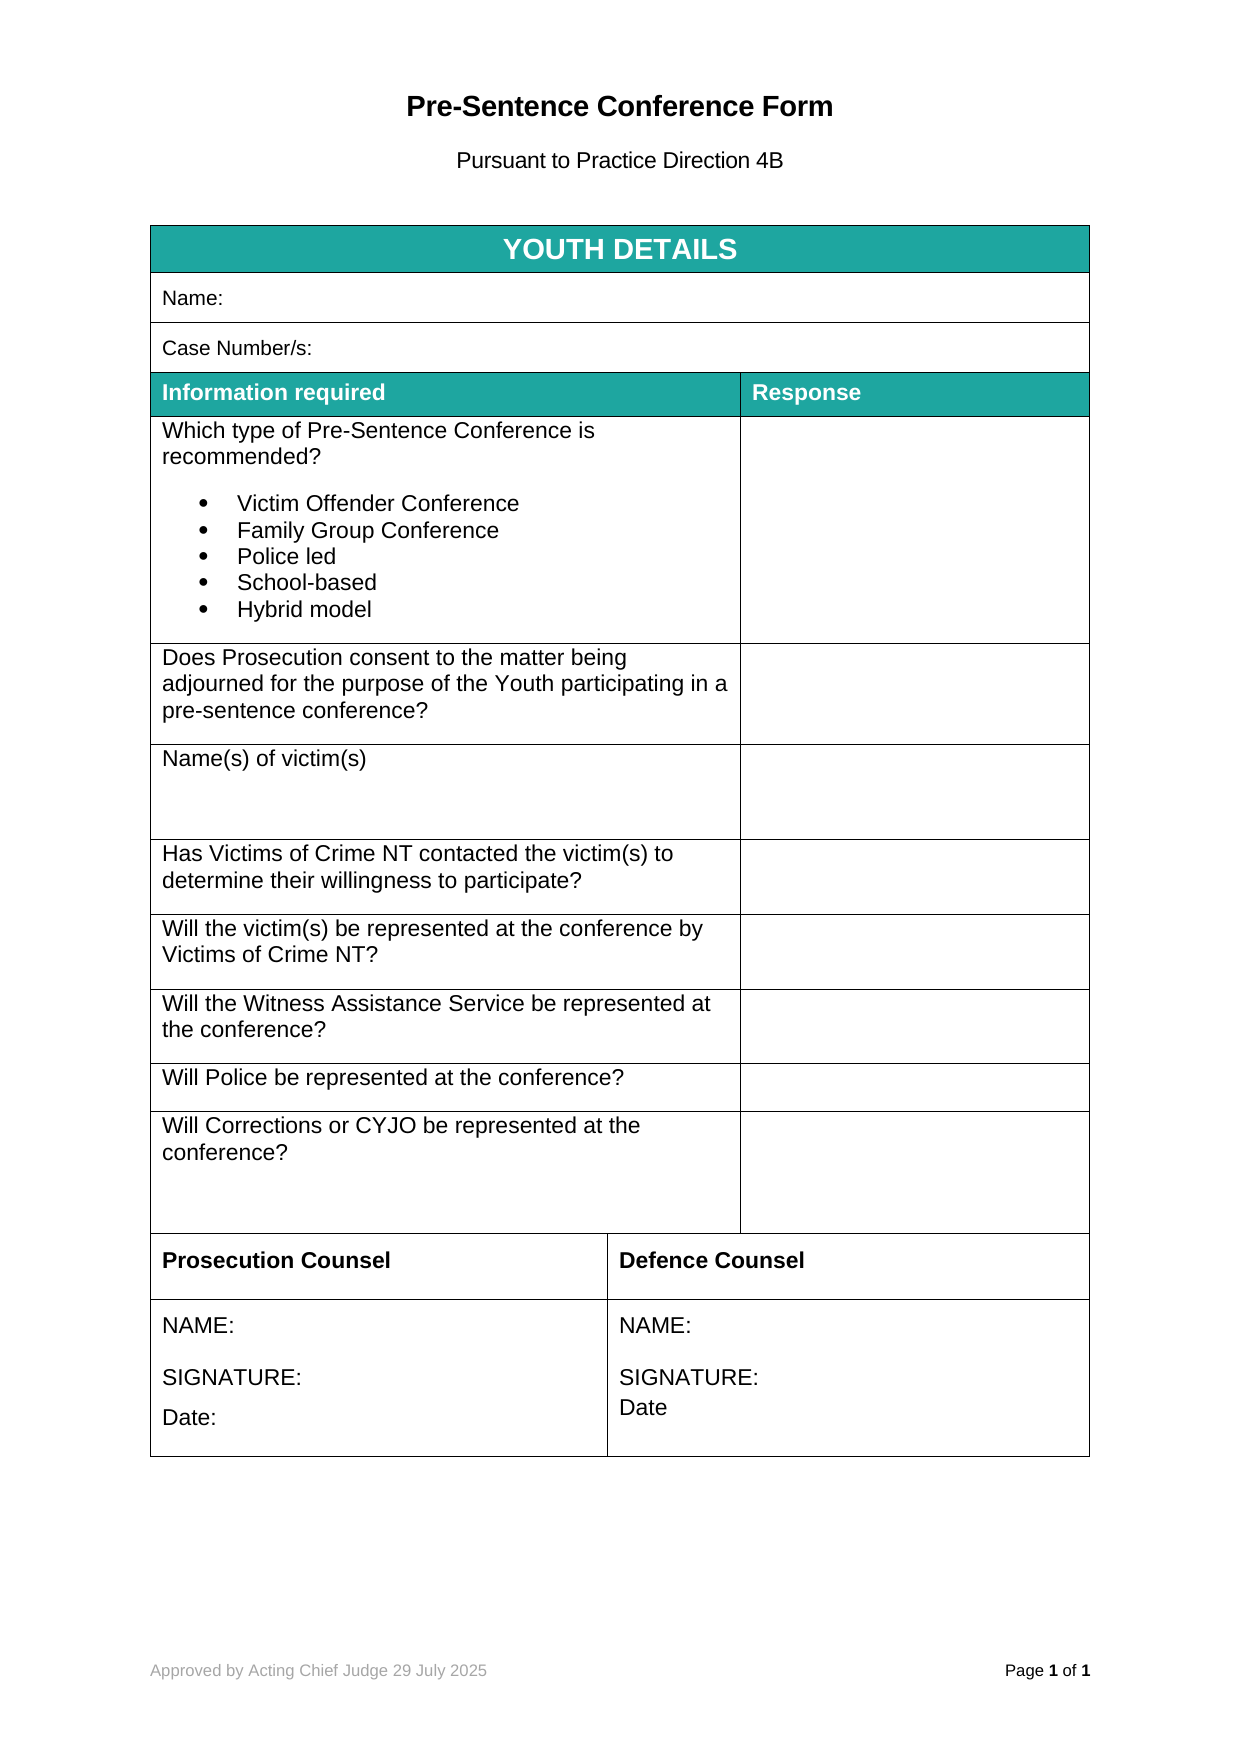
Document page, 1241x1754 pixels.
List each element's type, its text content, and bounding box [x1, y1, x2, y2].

table_cell Does Prosecution consent to the matter being adjourned for the purpose of the Youth participating in a pre-sentence conference? [151, 644, 740, 744]
table_cell Will Corrections or CYJO be represented at the conference? [151, 1112, 740, 1233]
table_cell Name: [151, 273, 1089, 322]
table_cell NAME: SIGNATURE: Date [608, 1300, 1089, 1456]
table_cell Prosecution Counsel [151, 1234, 607, 1298]
table_cell [741, 1064, 1089, 1111]
table_cell Will Police be represented at the conference? [151, 1064, 740, 1111]
text Pursuant to Practice Direction 4B [150, 147, 1090, 173]
table_cell Will the victim(s) be represented at the conference by Victims of Crime NT? [151, 915, 740, 988]
table_cell Name(s) of victim(s) [151, 745, 740, 839]
table_cell [741, 644, 1089, 744]
table_cell NAME: SIGNATURE: Date: [151, 1300, 607, 1456]
table_cell [741, 915, 1089, 988]
table_cell [741, 417, 1089, 643]
table_cell [741, 990, 1089, 1063]
table_cell Information required [151, 373, 740, 416]
table_cell Will the Witness Assistance Service be represented at the conference? [151, 990, 740, 1063]
table_cell [741, 745, 1089, 839]
table_cell Response [741, 373, 1089, 416]
table_cell [741, 840, 1089, 914]
table_cell Case Number/s: [151, 323, 1089, 372]
table_cell [741, 1112, 1089, 1233]
table_cell Has Victims of Crime NT contacted the victim(s) to determine their willingness to participate? [151, 840, 740, 914]
text Pre-Sentence Conference Form [150, 89, 1090, 122]
table_cell Which type of Pre-Sentence Conference is recommended? Victim Offender Conference Family Group Conference Police led School-based Hybrid model [151, 417, 740, 643]
table_header YOUTH DETAILS [151, 226, 1089, 272]
table_cell Defence Counsel [608, 1234, 1089, 1298]
